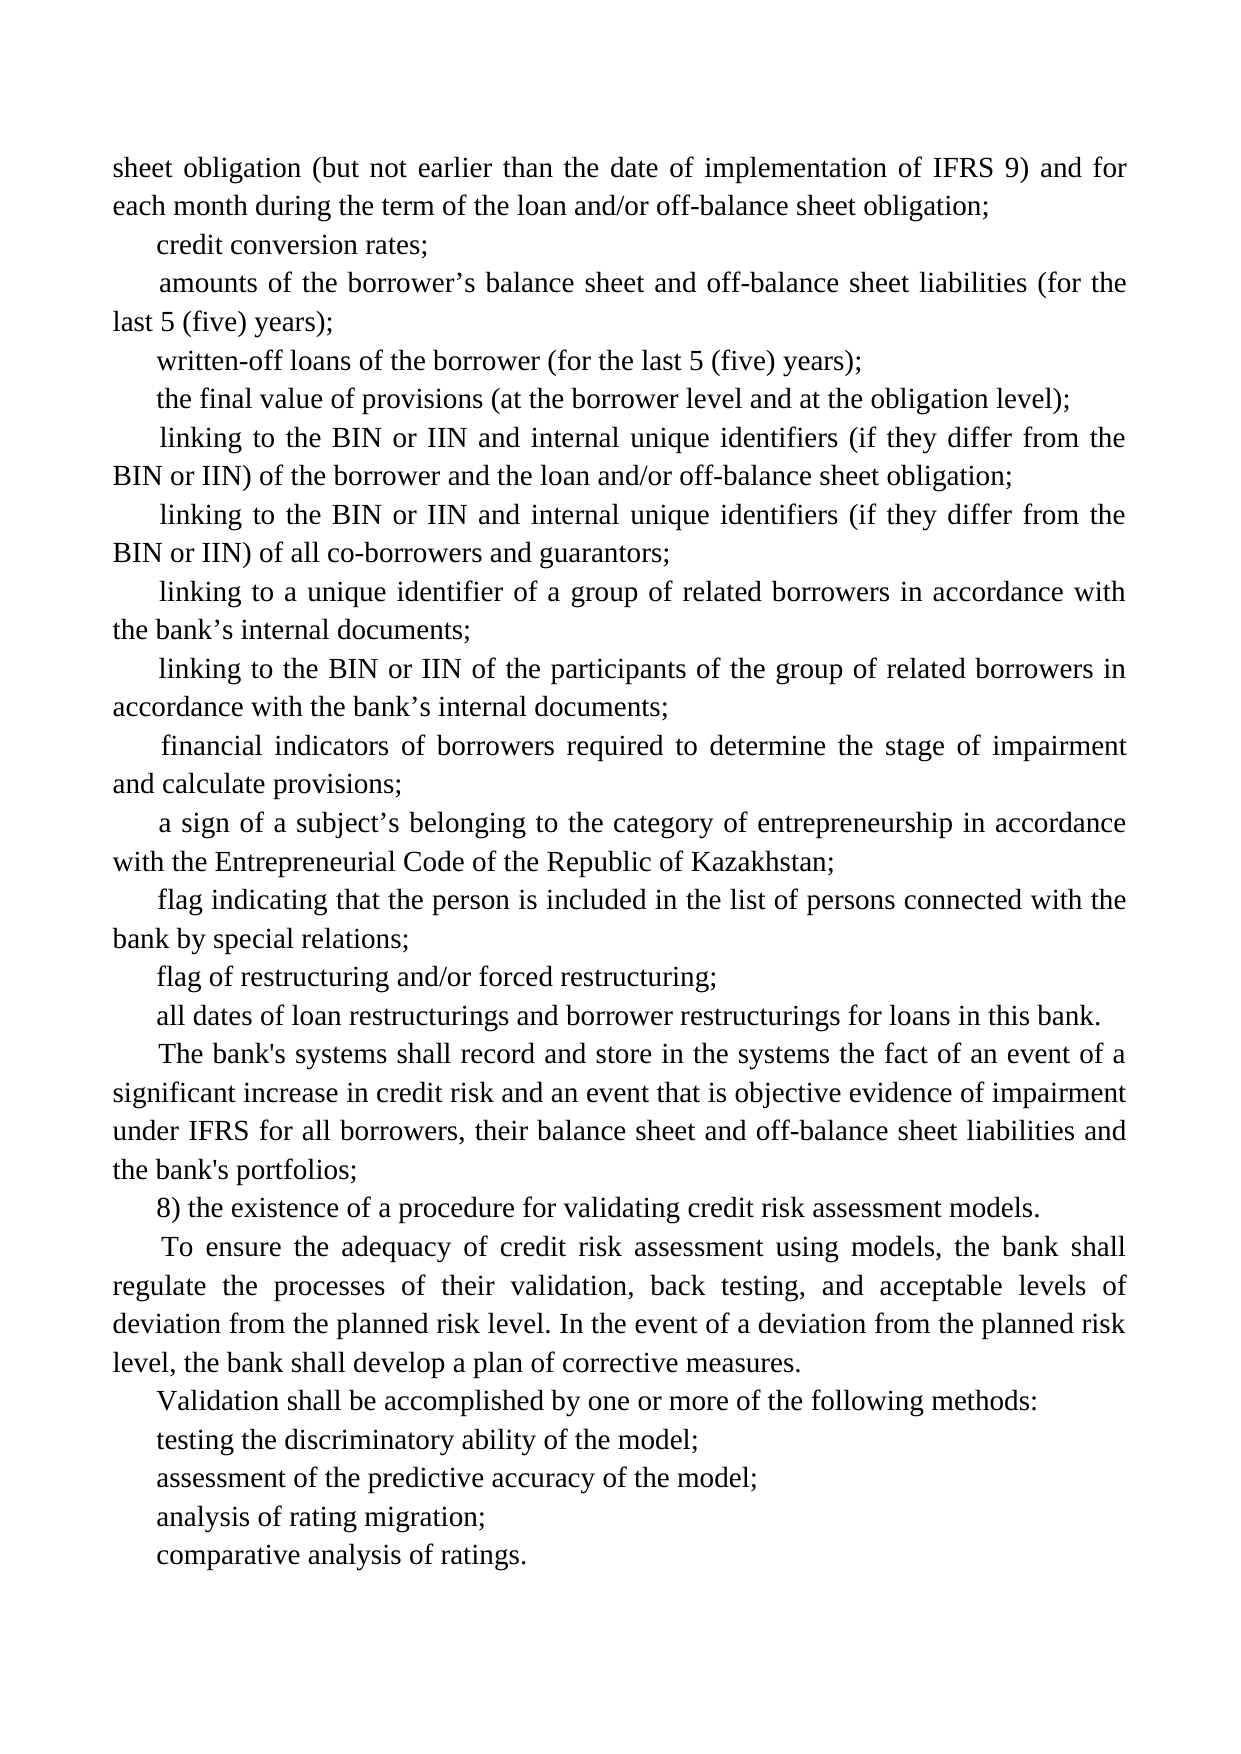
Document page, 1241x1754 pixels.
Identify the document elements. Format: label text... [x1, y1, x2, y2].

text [112, 150, 1128, 222]
text linking to a unique identifier of a group of related borrowers in accordance with the bank’s internal documents; [112, 574, 1128, 646]
text Validation shall be accomplished by one or more of the following methods: [112, 1383, 1128, 1417]
text all dates of loan restructurings and borrower restructurings for loans in this bank. [112, 998, 1128, 1031]
text flag indicating that the person is included in the list of persons connected with the bank by special relations; [112, 882, 1128, 954]
text financial indicators of borrowers required to determine the stage of impairment and calculate provisions; [112, 728, 1128, 800]
text linking to the BIN or IIN and internal unique identifiers (if they differ from the BIN or IIN) of the borrower and the loan and/or off-balance sheet obligation; [112, 420, 1128, 492]
text linking to the BIN or IIN and internal unique identifiers (if they differ from the BIN or IIN) of all co-borrowers and guarantors; [112, 497, 1128, 569]
text analysis of rating migration; [112, 1499, 1128, 1532]
text written-off loans of the borrower (for the last 5 (five) years); [112, 343, 1128, 376]
text 8) the existence of a procedure for validating credit risk assessment models. [112, 1191, 1128, 1224]
text the final value of provisions (at the borrower level and at the obligation level); [112, 381, 1128, 415]
text comparative analysis of ratings. [112, 1537, 1128, 1571]
text testing the discriminatory ability of the model; [112, 1422, 1128, 1455]
text To ensure the adequacy of credit risk assessment using models, the bank shall regulate the processes of their validation, back testing, and acceptable levels of deviation from the planned risk level. In the event of a deviation from the planned risk level, the bank shall develop a plan of corrective measures. [112, 1229, 1128, 1378]
text amounts of the borrower’s balance sheet and off-balance sheet liabilities (for the last 5 (five) years); [112, 266, 1128, 338]
text flag of restructuring and/or forced restructuring; [112, 959, 1128, 993]
text The bank's systems shall record and store in the systems the fact of an event of a significant increase in credit risk and an event that is objective evidence of impairment under IFRS for all borrowers, their balance sheet and off-balance sheet liabilities and the bank's portfolios; [112, 1036, 1128, 1186]
text assessment of the predictive accuracy of the model; [112, 1460, 1128, 1494]
text linking to the BIN or IIN of the participants of the group of related borrowers in accordance with the bank’s internal documents; [112, 651, 1128, 723]
text credit conversion rates; [112, 227, 1128, 261]
text a sign of a subject’s belonging to the category of entrepreneurship in accordance with the Entrepreneurial Code of the Republic of Kazakhstan; [112, 805, 1128, 877]
